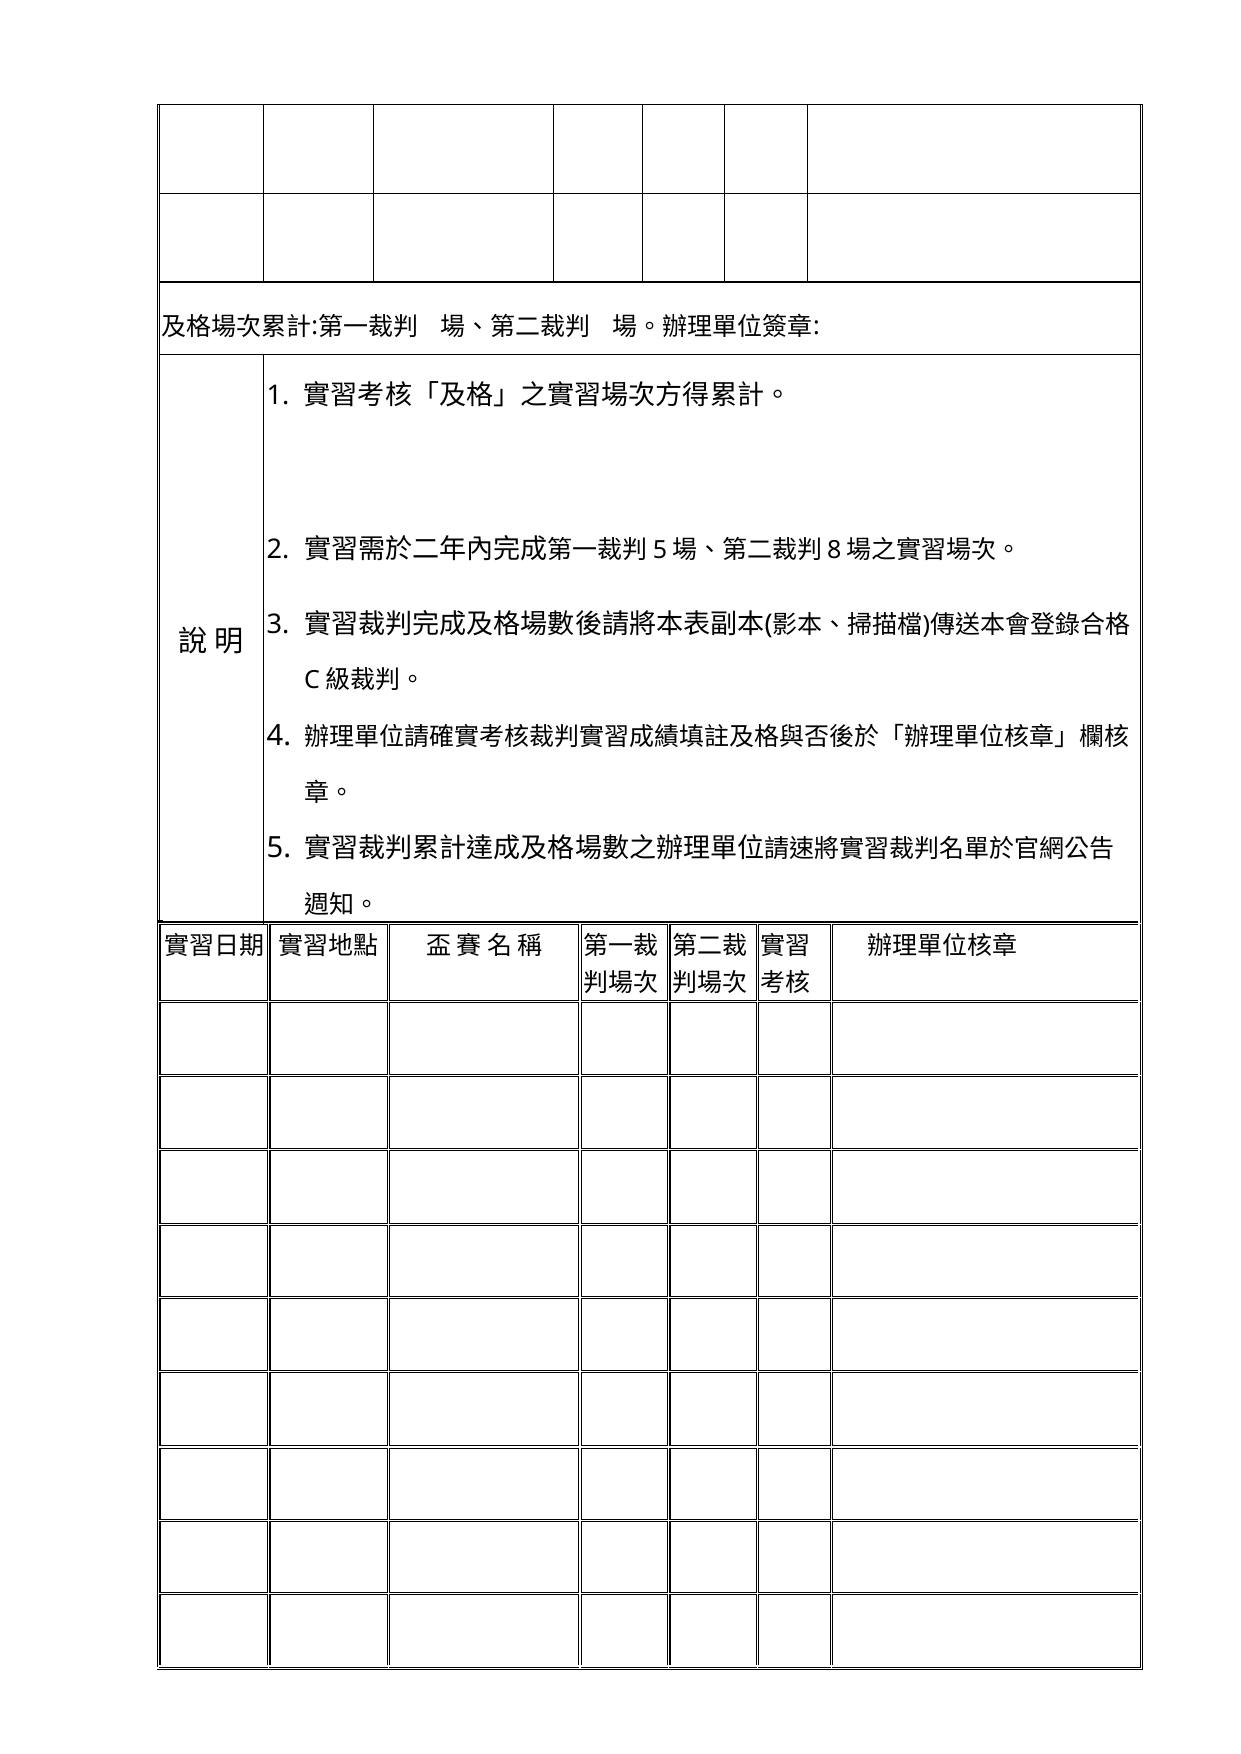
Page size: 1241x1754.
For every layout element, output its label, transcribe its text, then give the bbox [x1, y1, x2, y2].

table_cell [160, 194, 263, 281]
table_cell [161, 1003, 267, 1074]
table_cell 實習考核「及格」之實習場次方得累計。 實習需於二年內完成第一裁判5場、第二裁判8場之實習場次。 實習裁判完成及格場數後請將本表副本(影本、掃描檔)傳送本會登錄合格C級裁判。 辦理單位請確實考核裁判實習成績填註及格與否後於「辦理單位核章」欄核章。 實習裁判累計達成及格場數之辦理單位請速將實習裁判名單於官網公告週知。 [264, 355, 1140, 921]
table_cell [643, 105, 724, 193]
table_cell 第二裁判場次 [671, 925, 756, 999]
table_cell [759, 1226, 830, 1296]
table_cell 說 明 [160, 355, 263, 921]
table_cell [271, 1522, 387, 1592]
table_cell 盃 賽 名 稱 [390, 925, 578, 999]
table_cell [580, 1592, 669, 1667]
table_cell [582, 1373, 667, 1445]
table_cell [671, 1299, 756, 1370]
table_cell [269, 1595, 388, 1667]
table_cell [671, 1522, 756, 1592]
table_cell [390, 1077, 578, 1148]
table_cell [671, 1003, 756, 1074]
table_cell [271, 1226, 387, 1296]
table_cell [271, 1299, 387, 1370]
table_cell [374, 194, 553, 281]
table_cell [831, 1074, 1141, 1148]
table_cell [759, 1522, 830, 1592]
table_cell [671, 1226, 756, 1296]
table_cell [831, 1148, 1141, 1223]
table_cell [161, 1299, 267, 1370]
table_cell [831, 1370, 1141, 1445]
table_cell [759, 1151, 830, 1223]
table_cell 及格場次累計:第一裁判 場、第二裁判 場。辦理單位簽章: [160, 283, 1140, 354]
table_cell [390, 1299, 578, 1370]
table_cell [554, 105, 642, 193]
table_cell [389, 1592, 580, 1667]
table_cell [271, 1151, 387, 1223]
table_cell [554, 194, 642, 281]
table_cell [759, 1373, 830, 1445]
table_cell [264, 194, 373, 281]
table_cell [264, 105, 373, 193]
table_cell [582, 1003, 667, 1074]
table_cell [271, 1003, 387, 1074]
table_cell [643, 194, 724, 281]
table_cell [582, 1226, 667, 1296]
table_cell [759, 1077, 830, 1148]
table_cell 實習地點 [271, 925, 387, 999]
table_cell [831, 1223, 1141, 1296]
table_cell [759, 1003, 830, 1074]
table_cell [725, 194, 807, 281]
table_cell [758, 1595, 831, 1667]
table_cell [161, 1449, 267, 1519]
table_cell [160, 105, 263, 193]
table_cell [833, 1000, 1140, 1074]
table_cell [808, 194, 1140, 281]
table_cell [161, 1373, 267, 1445]
table_cell [390, 1449, 578, 1519]
table_cell [161, 1077, 267, 1148]
table_cell [582, 1151, 667, 1223]
table_cell [161, 1522, 267, 1592]
table_cell [271, 1373, 387, 1445]
table_cell [671, 1449, 756, 1519]
table_cell [161, 1226, 267, 1296]
table_cell [831, 1592, 1140, 1667]
table_cell [808, 105, 1140, 193]
table_cell [271, 1449, 387, 1519]
table_cell 實習 考核 [759, 925, 830, 999]
table_cell [759, 1299, 830, 1370]
table_cell [671, 1373, 756, 1445]
table_cell [390, 1226, 578, 1296]
table_cell [582, 1299, 667, 1370]
table_cell 實習日期 [161, 925, 267, 999]
table_cell [390, 1373, 578, 1445]
table_cell [390, 1151, 578, 1223]
table_cell [669, 1592, 758, 1667]
table_cell [374, 105, 553, 193]
table_cell 辦理單位核章 [833, 921, 1140, 999]
table_cell [390, 1522, 578, 1592]
table_cell [671, 1077, 756, 1148]
table_cell [833, 1519, 1140, 1592]
table_cell [759, 1449, 830, 1519]
table_cell [831, 1296, 1141, 1370]
table_cell [271, 1077, 387, 1148]
table_cell [161, 1151, 267, 1223]
table_cell [582, 1077, 667, 1148]
table_cell [582, 1522, 667, 1592]
table_cell [831, 1445, 1141, 1519]
table_cell 第一裁判場次 [582, 925, 667, 999]
table_cell [671, 1151, 756, 1223]
table_cell [159, 1592, 269, 1667]
table_cell [725, 105, 807, 193]
table_cell [390, 1003, 578, 1074]
table_cell [582, 1449, 667, 1519]
